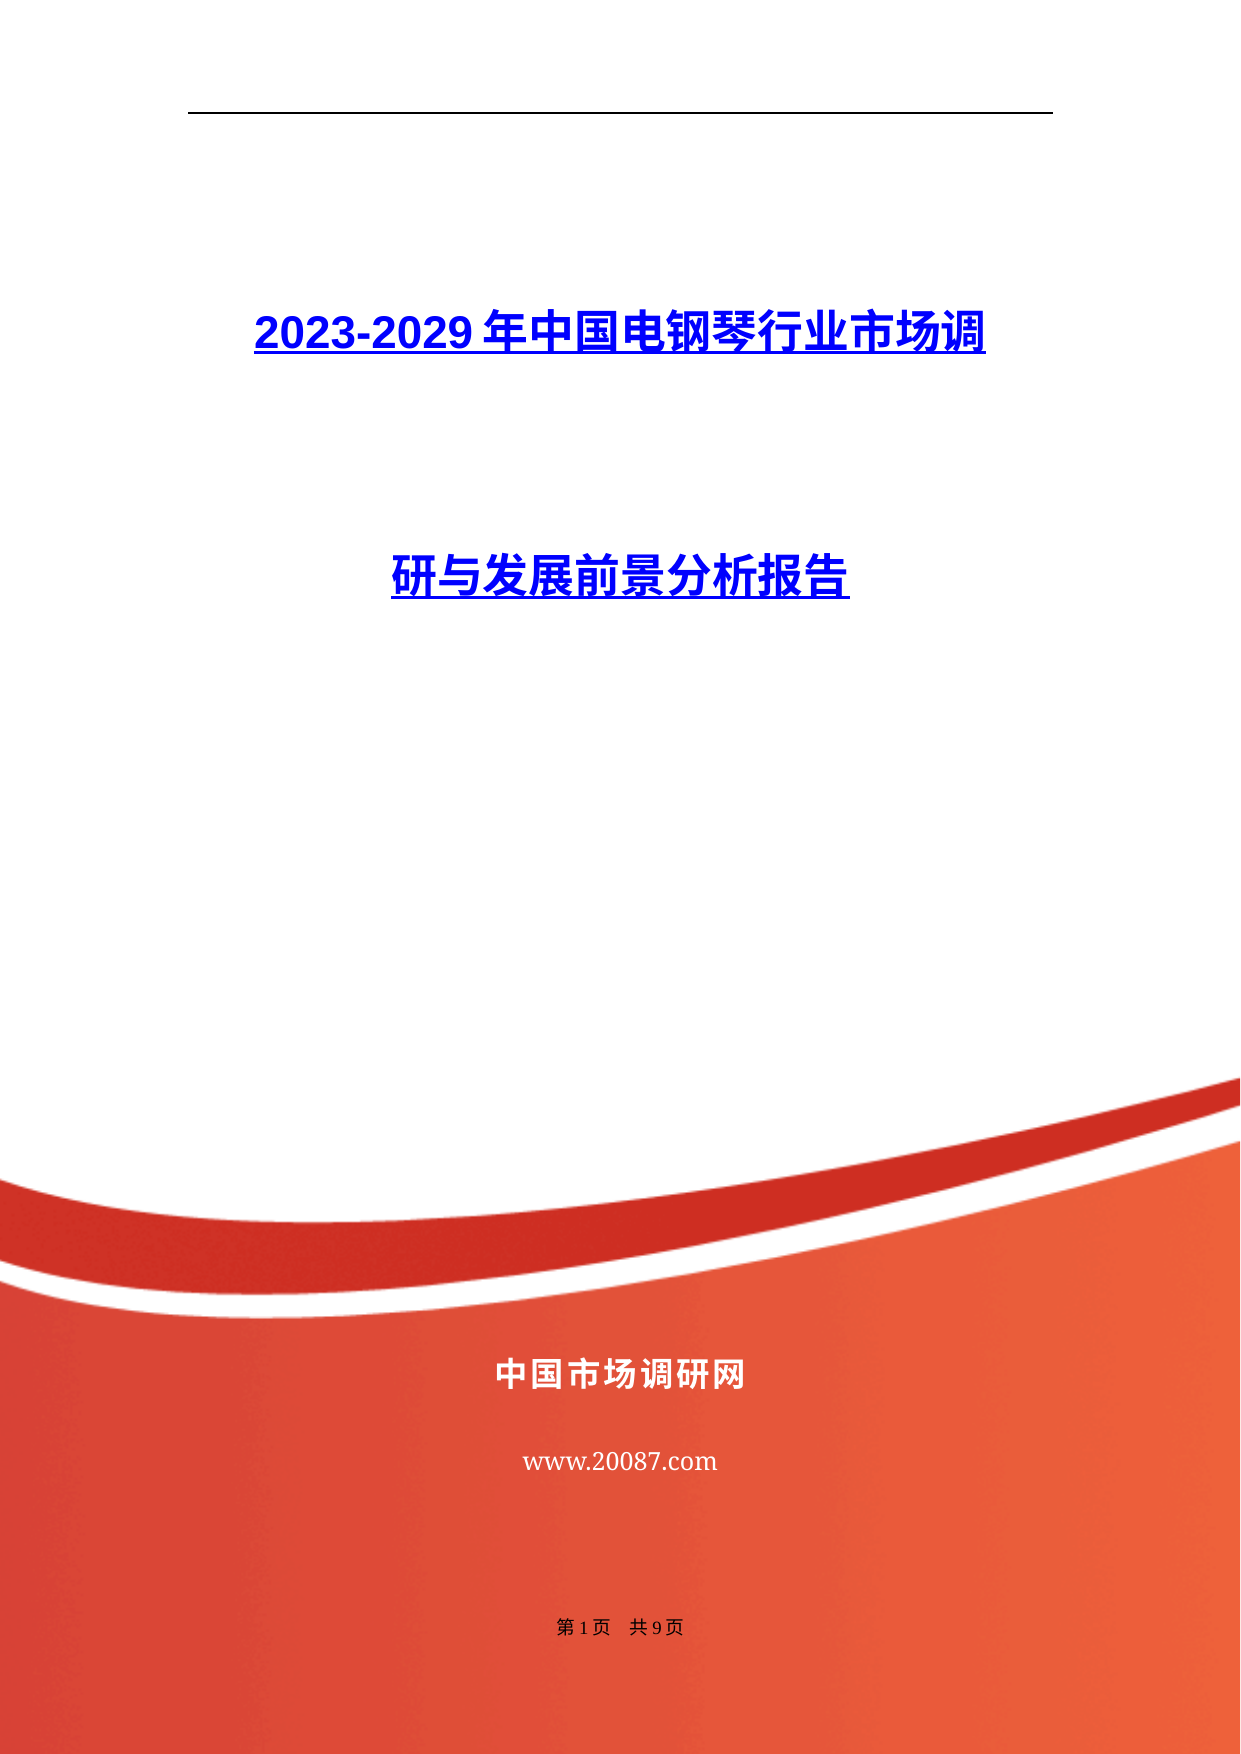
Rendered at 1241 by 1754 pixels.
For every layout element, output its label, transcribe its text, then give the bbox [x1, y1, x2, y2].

picture [0, 1006, 1241, 1754]
table_header 2023-2029年中国电钢琴行业市场调研与发展前景分析报告 [188, 207, 1053, 773]
text www.20087.com [187, 1428, 1053, 1493]
subtitle 中国市场调研网 [187, 1339, 1053, 1404]
